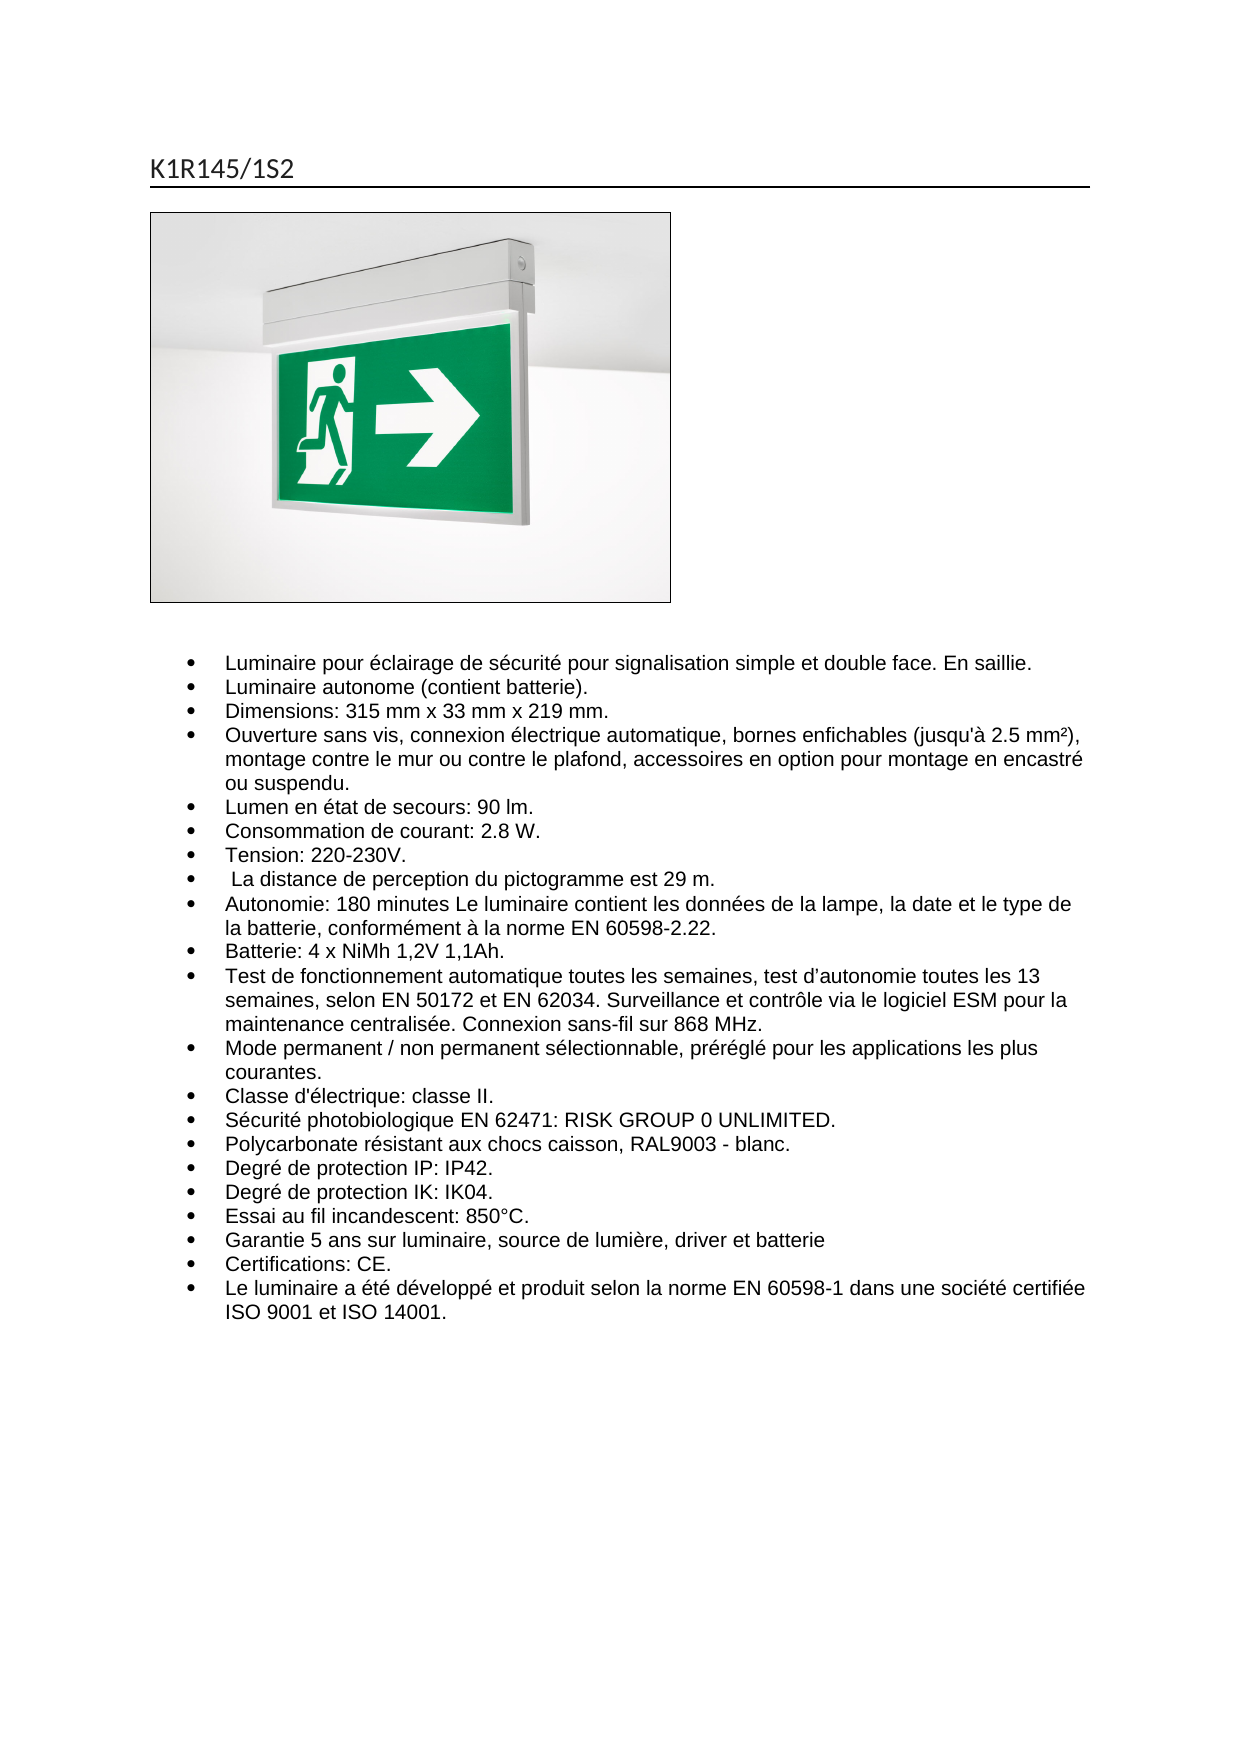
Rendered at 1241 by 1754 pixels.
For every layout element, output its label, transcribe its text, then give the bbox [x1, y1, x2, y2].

list Tension: 220-230V. [187, 843, 1090, 867]
list Dimensions: 315 mm x 33 mm x 219 mm. [187, 699, 1090, 723]
list Certifications: CE. [187, 1252, 1090, 1276]
picture [151, 213, 670, 602]
list Polycarbonate résistant aux chocs caisson, RAL9003 - blanc. [187, 1132, 1090, 1156]
text K1R145/1S2 [150, 150, 1090, 186]
list Lumen en état de secours: 90 lm. [187, 795, 1090, 819]
list Ouverture sans vis, connexion électrique automatique, bornes enfichables (jusqu'à 2.5 mm²), montage contre le mur ou contre le plafond, accessoires en option pour montage en encastré ou suspendu. [187, 723, 1090, 795]
list Essai au fil incandescent: 850°C. [187, 1204, 1090, 1228]
list Test de fonctionnement automatique toutes les semaines, test d’autonomie toutes les 13 semaines, selon EN 50172 et EN 62034. Surveillance et contrôle via le logiciel ESM pour la maintenance centralisée. Connexion sans-fil sur 868 MHz. [187, 963, 1090, 1035]
list Autonomie: 180 minutes Le luminaire contient les données de la lampe, la date et le type de la batterie, conformément à la norme EN 60598-2.22. [187, 891, 1090, 939]
list Classe d'électrique: classe II. [187, 1083, 1090, 1107]
list La distance de perception du pictogramme est 29 m. [187, 867, 1090, 891]
list Batterie: 4 x NiMh 1,2V 1,1Ah. [187, 939, 1090, 963]
list Degré de protection IK: IK04. [187, 1180, 1090, 1204]
list Degré de protection IP: IP42. [187, 1156, 1090, 1180]
list Consommation de courant: 2.8 W. [187, 819, 1090, 843]
list Luminaire autonome (contient batterie). [187, 675, 1090, 699]
list Le luminaire a été développé et produit selon la norme EN 60598-1 dans une société certifiée ISO 9001 et ISO 14001. [187, 1276, 1090, 1324]
list Garantie 5 ans sur luminaire, source de lumière, driver et batterie [187, 1228, 1090, 1252]
list Mode permanent / non permanent sélectionnable, préréglé pour les applications les plus courantes. [187, 1035, 1090, 1083]
list Sécurité photobiologique EN 62471: RISK GROUP 0 UNLIMITED. [187, 1107, 1090, 1132]
list Luminaire pour éclairage de sécurité pour signalisation simple et double face. En saillie. [187, 651, 1090, 675]
